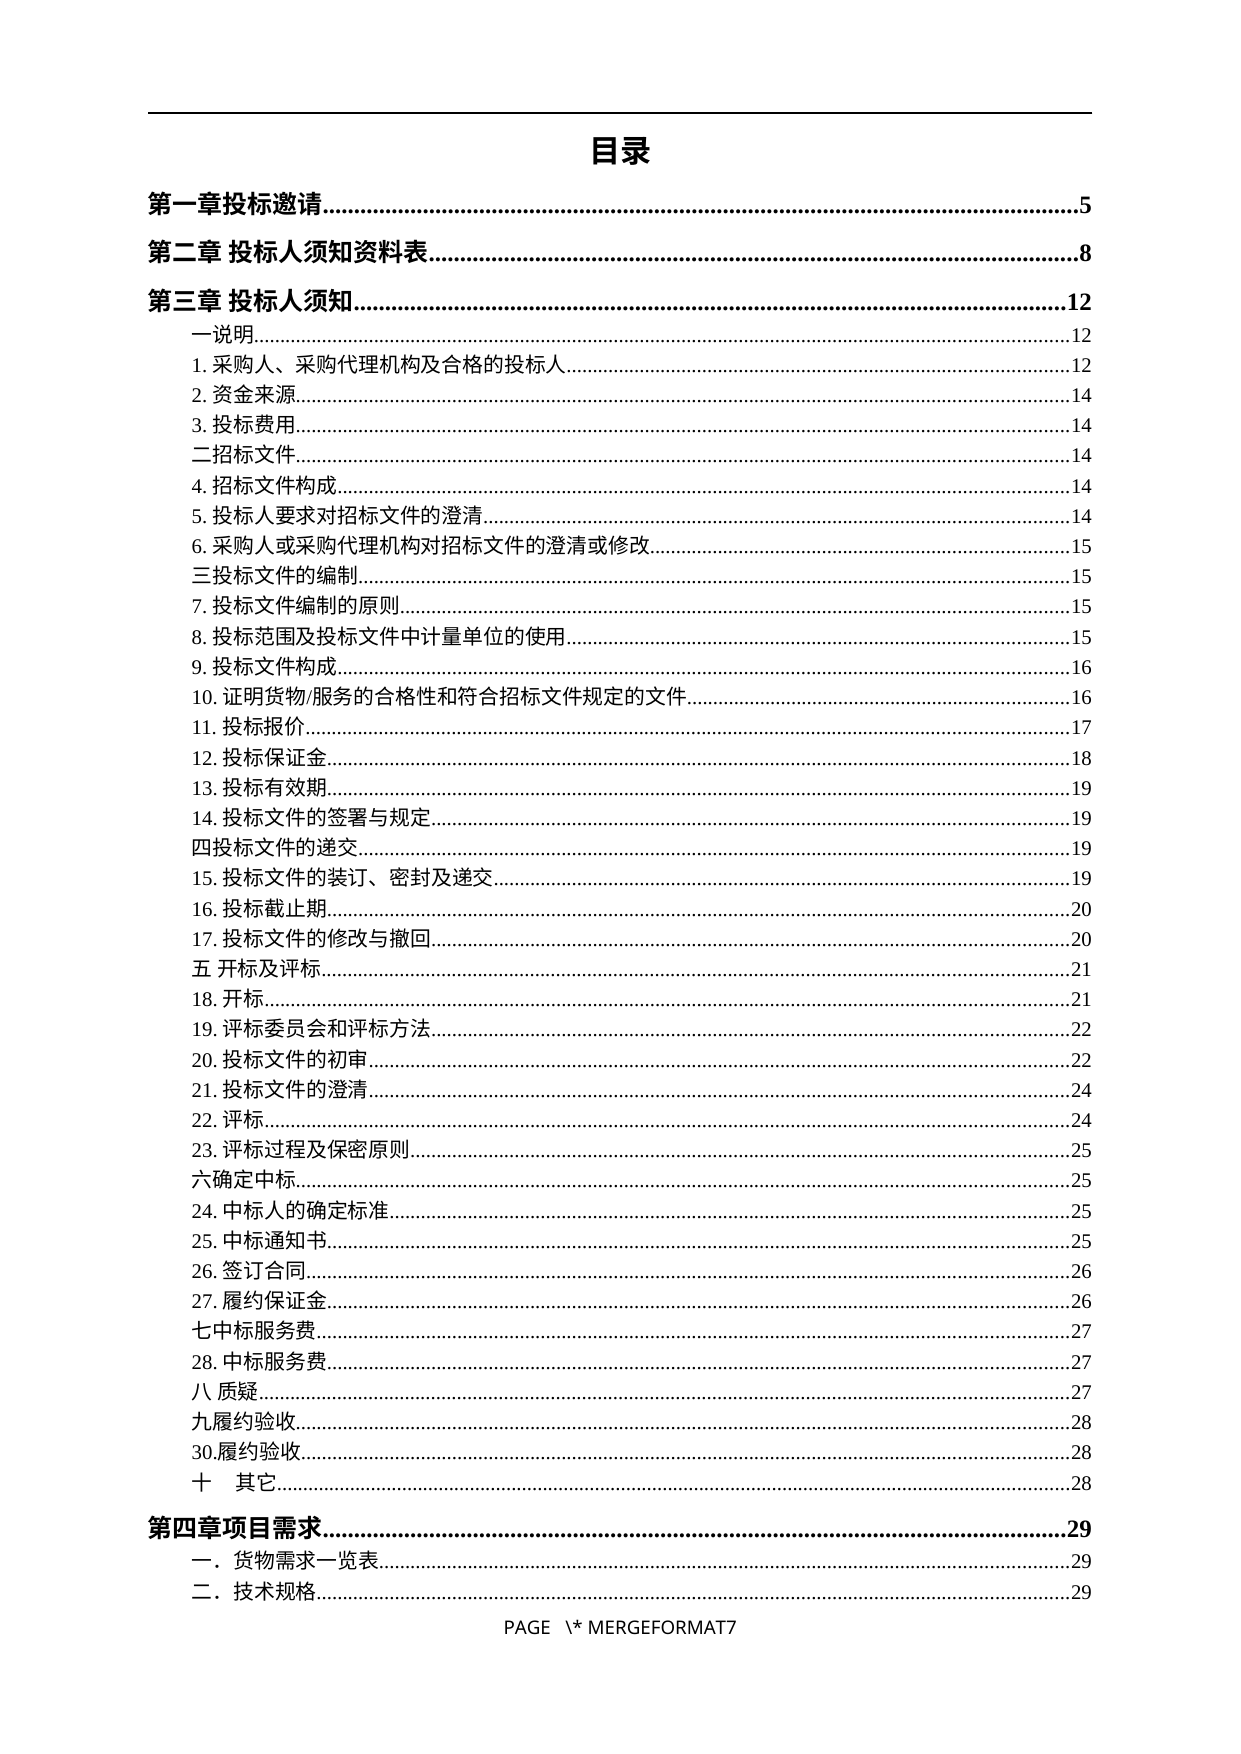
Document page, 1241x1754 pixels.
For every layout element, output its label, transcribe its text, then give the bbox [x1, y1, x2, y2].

text 17. 投标文件的修改与撤回 20 [191, 922, 1092, 952]
text 第二章 投标人须知资料表 8 [148, 233, 1092, 269]
text 4. 招标文件构成 14 [191, 469, 1092, 499]
text 五 开标及评标 21 [191, 952, 1092, 982]
text 19. 评标委员会和评标方法 22 [191, 1013, 1092, 1043]
text 七中标服务费 27 [191, 1315, 1092, 1345]
text 目录 [148, 126, 1092, 172]
text 第四章项目需求 29 [148, 1508, 1092, 1545]
text 九履约验收 28 [191, 1405, 1092, 1436]
text 26. 签订合同 26 [191, 1254, 1092, 1284]
text 24. 中标人的确定标准 25 [191, 1194, 1092, 1224]
text 三投标文件的编制 15 [191, 559, 1092, 590]
text 9. 投标文件构成 16 [191, 650, 1092, 680]
text 18. 开标 21 [191, 982, 1092, 1013]
text 22. 评标 24 [191, 1103, 1092, 1133]
text 二招标文件 14 [191, 439, 1092, 469]
text 7. 投标文件编制的原则 15 [191, 590, 1092, 620]
text 15. 投标文件的装订、密封及递交 19 [191, 862, 1092, 892]
text 21. 投标文件的澄清 24 [191, 1073, 1092, 1103]
text 8. 投标范围及投标文件中计量单位的使用 15 [191, 620, 1092, 650]
text 11. 投标报价 17 [191, 711, 1092, 741]
text 10. 证明货物/服务的合格性和符合招标文件规定的文件 16 [191, 680, 1092, 711]
text 四投标文件的递交 19 [191, 831, 1092, 862]
text 12. 投标保证金 18 [191, 741, 1092, 771]
text 八 质疑 27 [191, 1375, 1092, 1405]
text 第一章投标邀请 5 [148, 184, 1092, 220]
text 六确定中标 25 [191, 1164, 1092, 1194]
text 3. 投标费用 14 [191, 408, 1092, 439]
text 5. 投标人要求对招标文件的澄清 14 [191, 499, 1092, 529]
text 6. 采购人或采购代理机构对招标文件的澄清或修改 15 [191, 529, 1092, 559]
text 14. 投标文件的签署与规定 19 [191, 801, 1092, 831]
text 第三章 投标人须知 12 [148, 282, 1092, 318]
text 23. 评标过程及保密原则 25 [191, 1133, 1092, 1164]
text 13. 投标有效期 19 [191, 771, 1092, 801]
text 20. 投标文件的初审 22 [191, 1043, 1092, 1073]
text 二．技术规格 29 [191, 1575, 1092, 1605]
text 16. 投标截止期 20 [191, 892, 1092, 922]
text 十 其它 28 [191, 1466, 1092, 1496]
text 25. 中标通知书 25 [191, 1224, 1092, 1254]
text 28. 中标服务费 27 [191, 1345, 1092, 1375]
text 一．货物需求一览表 29 [191, 1545, 1092, 1575]
text 1. 采购人、采购代理机构及合格的投标人 12 [191, 348, 1092, 378]
text 27. 履约保证金 26 [191, 1284, 1092, 1315]
text 30.履约验收 28 [191, 1436, 1092, 1466]
text 一说明 12 [191, 318, 1092, 348]
text 2. 资金来源 14 [191, 378, 1092, 408]
